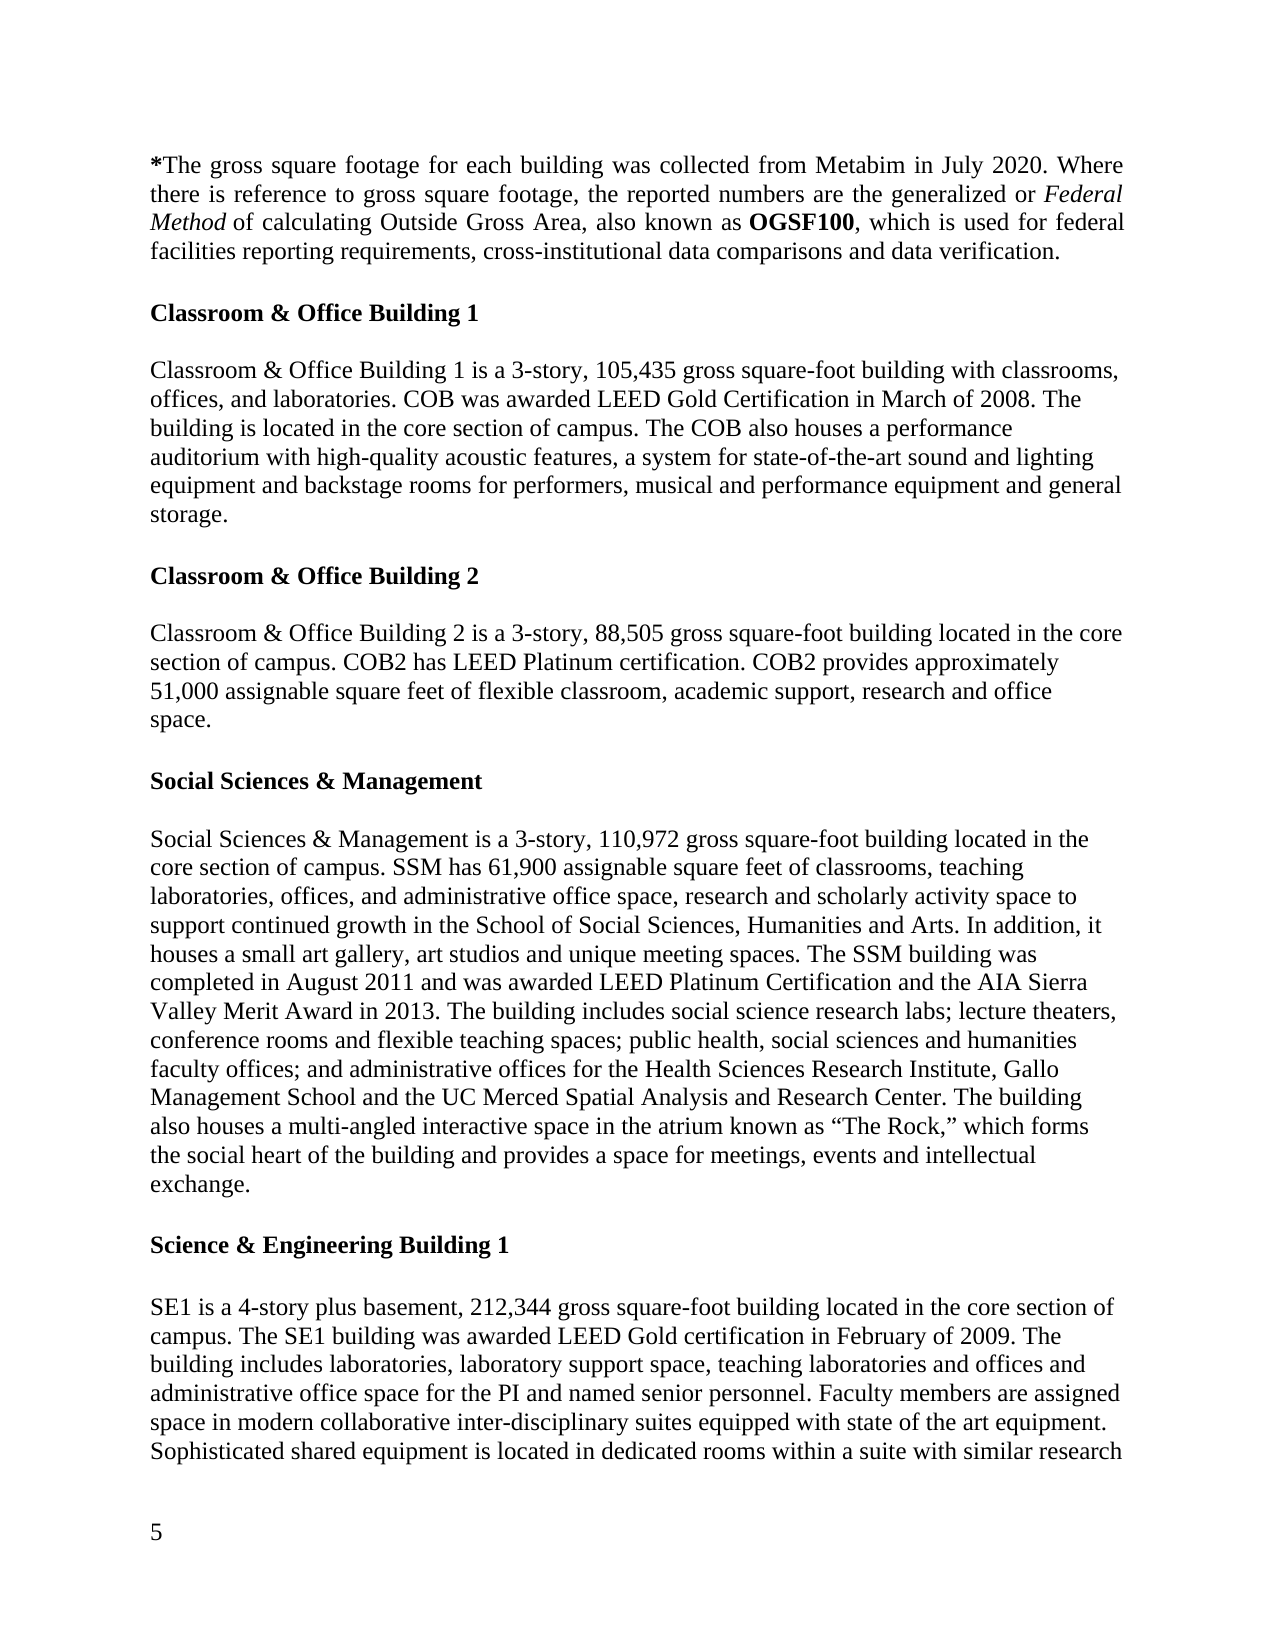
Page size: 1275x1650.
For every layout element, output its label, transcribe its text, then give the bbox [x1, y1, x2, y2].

text Classroom & Office Building 1 is a 3-story, 105,435 gross square-foot building with classrooms, offices, and laboratories. COB was awarded LEED Gold Certification in March of 2008. The building is located in the core section of campus. The COB also houses a performance auditorium with high-quality acoustic features, a system for state-of-the-art sound and lighting equipment and backstage rooms for performers, musical and performance equipment and general storage. [150, 355, 1125, 528]
subtitle Classroom & Office Building 1 [150, 298, 1125, 327]
subtitle Classroom & Office Building 2 [150, 561, 1125, 589]
text Social Sciences & Management is a 3-story, 110,972 gross square-foot building located in the core section of campus. SSM has 61,900 assignable square feet of classrooms, teaching laboratories, offices, and administrative office space, research and scholarly activity space to support continued growth in the School of Social Sciences, Humanities and Arts. In addition, it houses a small art gallery, art studios and unique meeting spaces. The SSM building was completed in August 2011 and was awarded LEED Platinum Certification and the AIA Sierra Valley Merit Award in 2013. The building includes social science research labs; lecture theaters, conference rooms and flexible teaching spaces; public health, social sciences and humanities faculty offices; and administrative offices for the Health Sciences Research Institute, Gallo Management School and the UC Merced Spatial Analysis and Research Center. The building also houses a multi-angled interactive space in the atrium known as “The Rock,” which forms the social heart of the building and provides a space for meetings, events and intellectual exchange. [150, 824, 1125, 1197]
text Classroom & Office Building 2 is a 3-story, 88,505 gross square-foot building located in the core section of campus. COB2 has LEED Platinum certification. COB2 provides approximately 51,000 assignable square feet of flexible classroom, academic support, research and office space. [150, 618, 1125, 733]
subtitle Science & Engineering Building 1 [150, 1230, 1125, 1259]
subtitle Social Sciences & Management [150, 766, 1125, 795]
text *The gross square footage for each building was collected from Metabim in July 2020. Where there is reference to gross square footage, the reported numbers are the generalized or Federal Method of calculating Outside Gross Area, also known as OGSF100, which is used for federal facilities reporting requirements, cross-institutional data comparisons and data verification. [150, 150, 1125, 265]
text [150, 1292, 1125, 1464]
